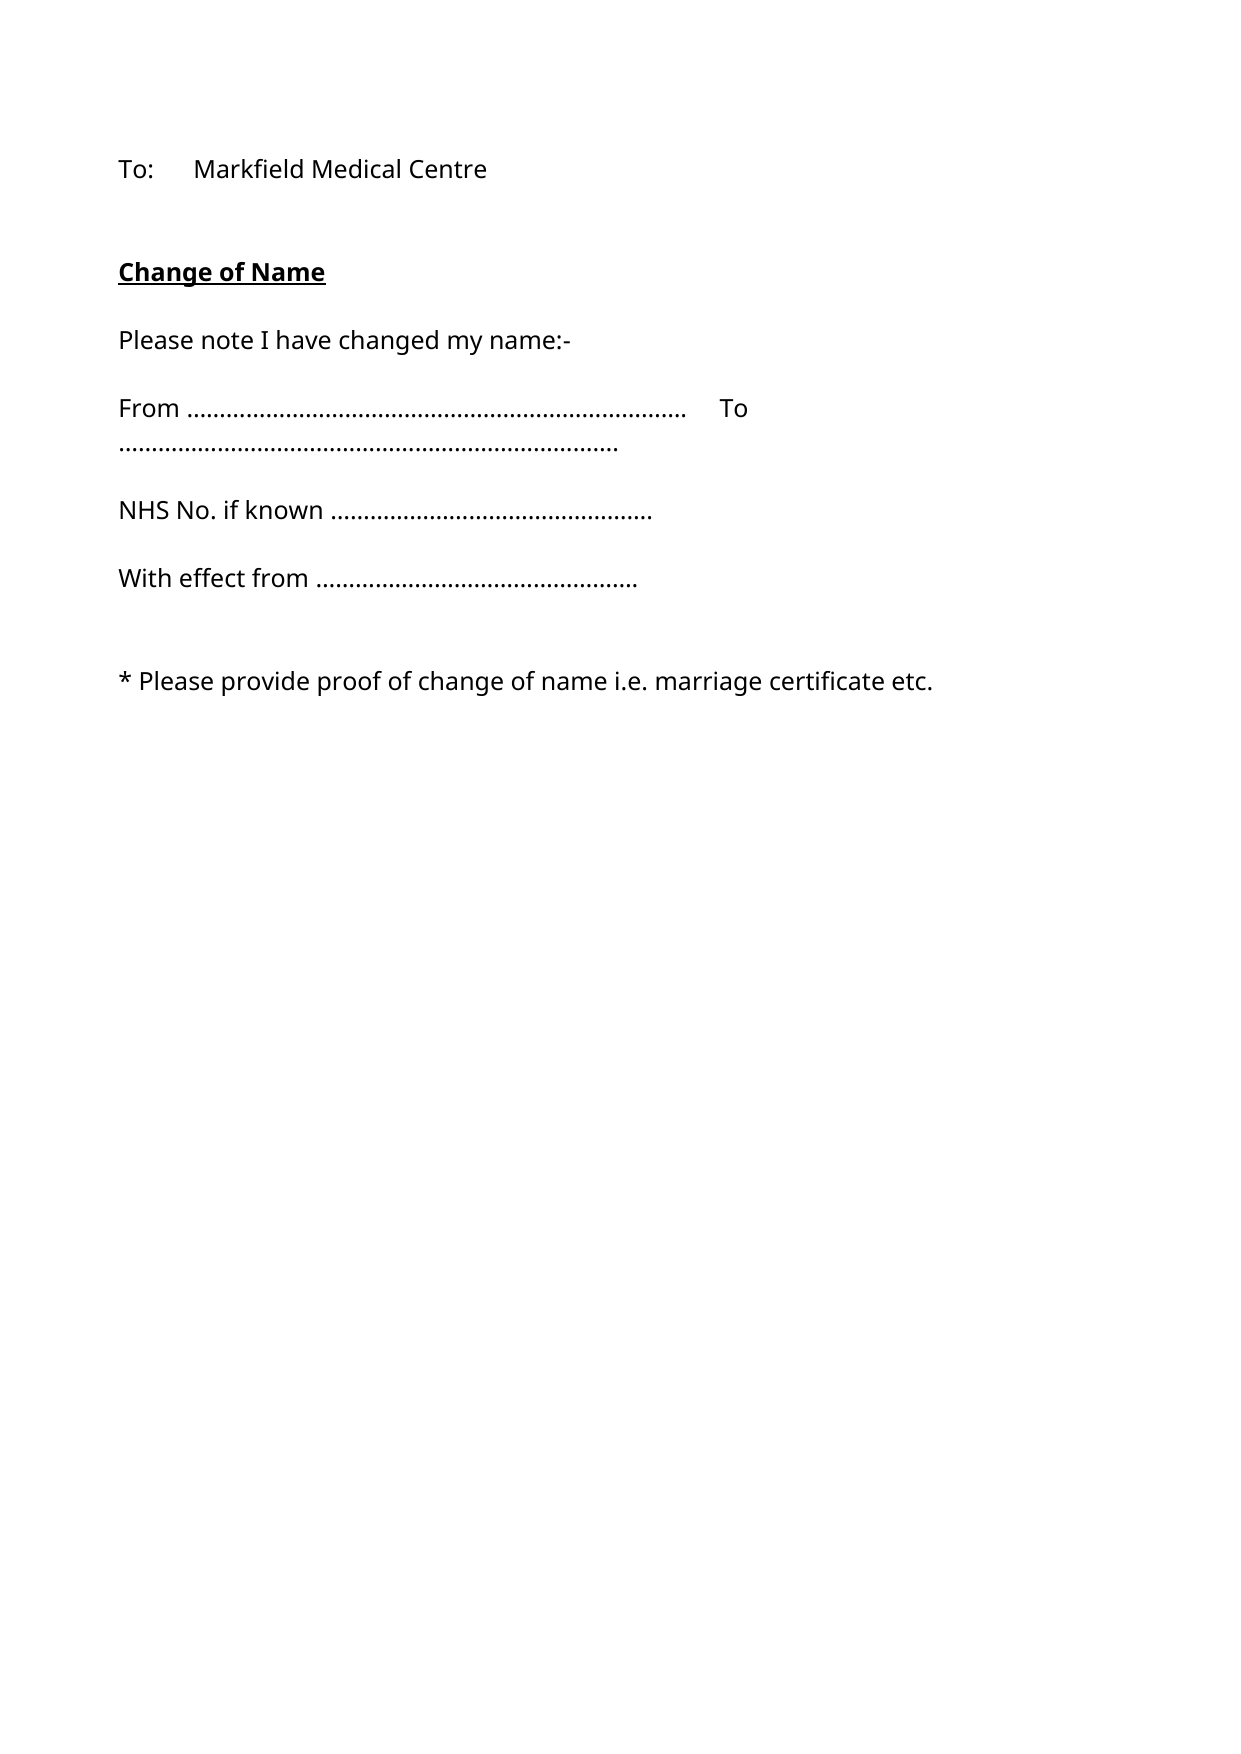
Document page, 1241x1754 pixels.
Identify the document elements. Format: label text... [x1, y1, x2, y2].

text Change of Name [118, 254, 1122, 288]
text To: Markfield Medical Centre [118, 152, 1122, 186]
text With effect from …………………………………………. [118, 561, 1122, 595]
text From …………………………………………………………………. To …………………………………………………………………. [118, 391, 1122, 459]
text Please note I have changed my name:- [118, 322, 1122, 357]
text * Please provide proof of change of name i.e. marriage certificate etc. [118, 663, 1122, 697]
text NHS No. if known …………………………………………. [118, 493, 1122, 527]
